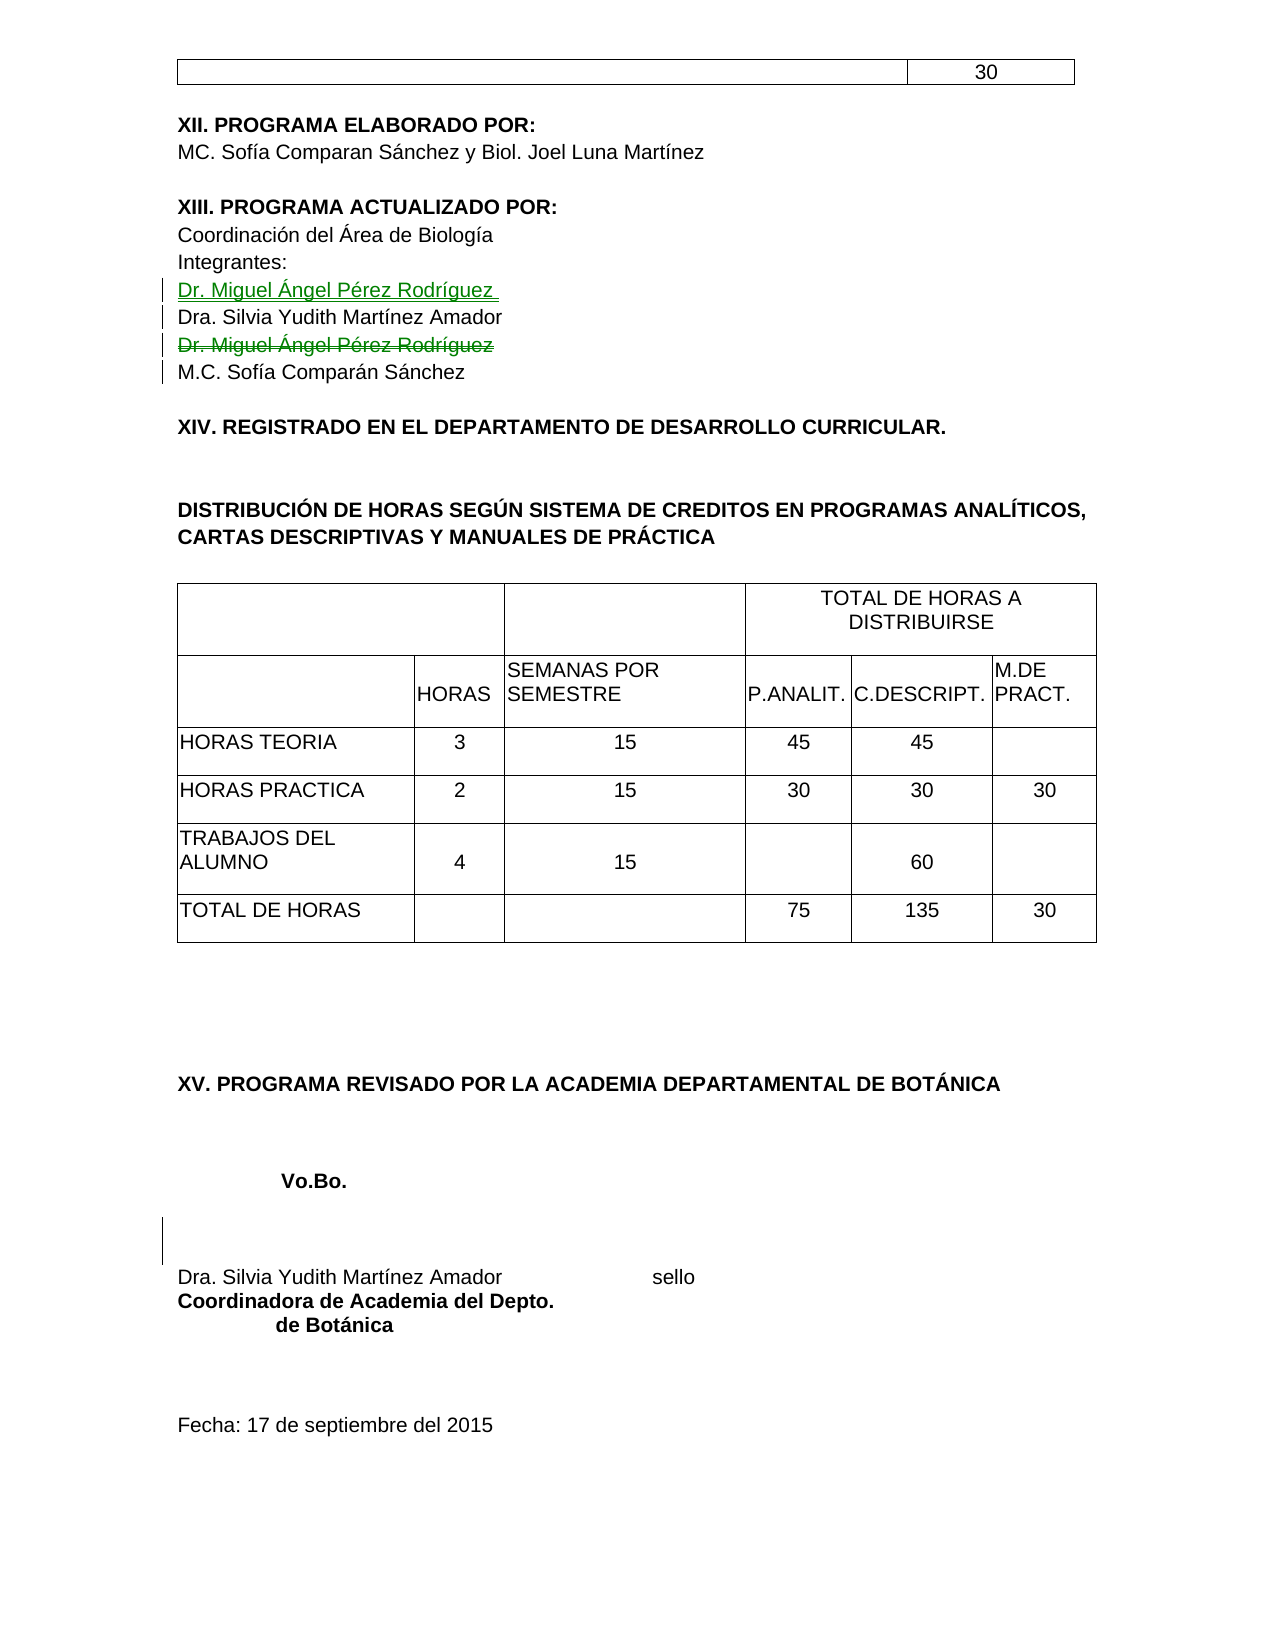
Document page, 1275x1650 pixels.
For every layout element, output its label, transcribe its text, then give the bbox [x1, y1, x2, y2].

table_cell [166, 59, 1109, 1024]
text Fecha: 17 de septiembre del 2015 [177, 1413, 1098, 1437]
text XV. PROGRAMA REVISADO POR LA ACADEMIA DEPARTAMENTAL DE BOTÁNICA [177, 1072, 1087, 1096]
text Dra. Silvia Yudith Martínez Amador sello [177, 1265, 1098, 1289]
text de Botánica [177, 1313, 1098, 1337]
text Vo.Bo. [177, 1169, 1098, 1193]
text Coordinadora de Academia del Depto. [177, 1289, 1098, 1313]
